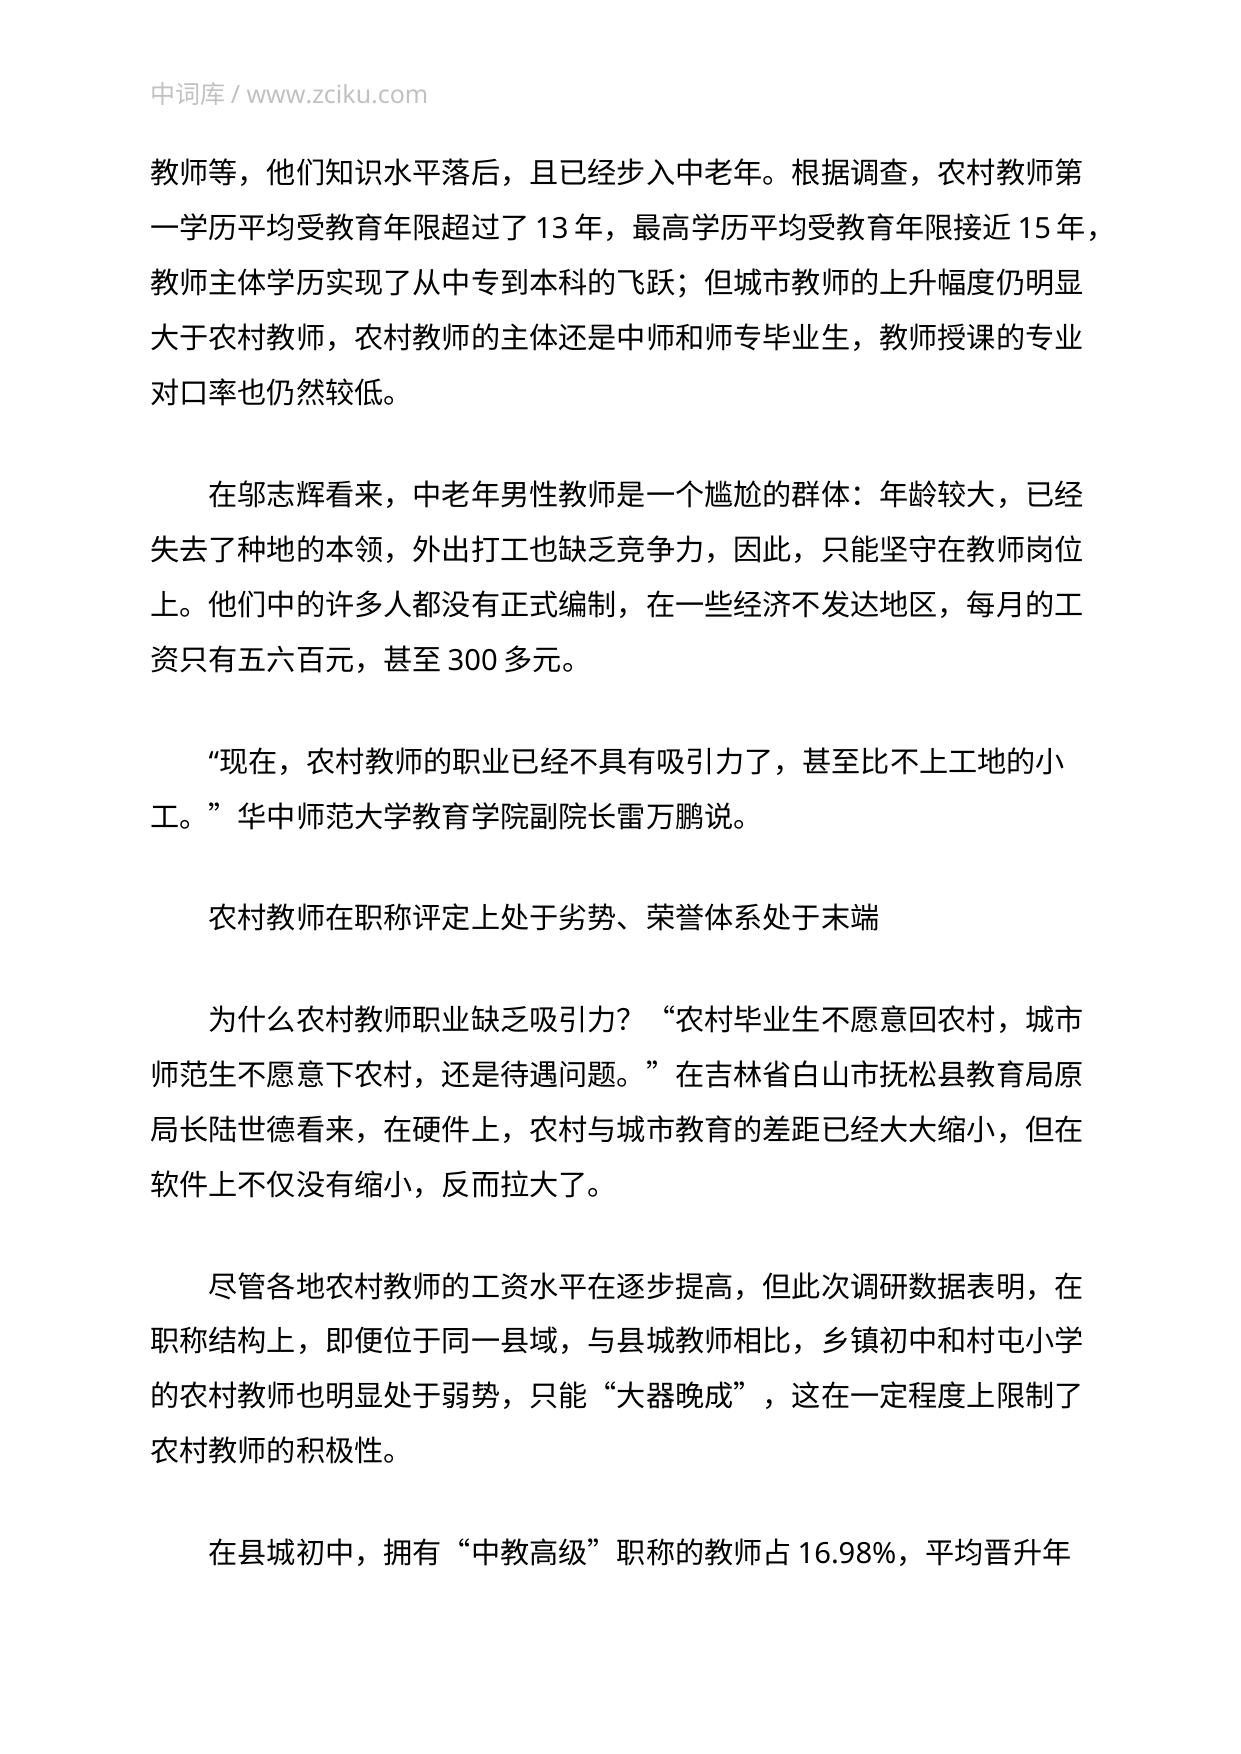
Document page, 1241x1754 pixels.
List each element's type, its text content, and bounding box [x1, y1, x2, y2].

text 农村教师在职称评定上处于劣势、荣誉体系处于末端 [150, 895, 1090, 937]
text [150, 1529, 1090, 1572]
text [150, 150, 1090, 412]
text 尽管各地农村教师的工资水平在逐步提高，但此次调研数据表明，在职称结构上，即便位于同一县域，与县城教师相比，乡镇初中和村屯小学的农村教师也明显处于弱势，只能“大器晚成”，这在一定程度上限制了农村教师的积极性。 [150, 1263, 1090, 1470]
text 为什么农村教师职业缺乏吸引力？“农村毕业生不愿意回农村，城市师范生不愿意下农村，还是待遇问题。”在吉林省白山市抚松县教育局原局长陆世德看来，在硬件上，农村与城市教育的差距已经大大缩小，但在软件上不仅没有缩小，反而拉大了。 [150, 997, 1090, 1204]
text “现在，农村教师的职业已经不具有吸引力了，甚至比不上工地的小工。”华中师范大学教育学院副院长雷万鹏说。 [150, 738, 1090, 835]
text 在邬志辉看来，中老年男性教师是一个尴尬的群体：年龄较大，已经失去了种地的本领，外出打工也缺乏竞争力，因此，只能坚守在教师岗位上。他们中的许多人都没有正式编制，在一些经济不发达地区，每月的工资只有五六百元，甚至300多元。 [150, 471, 1090, 678]
